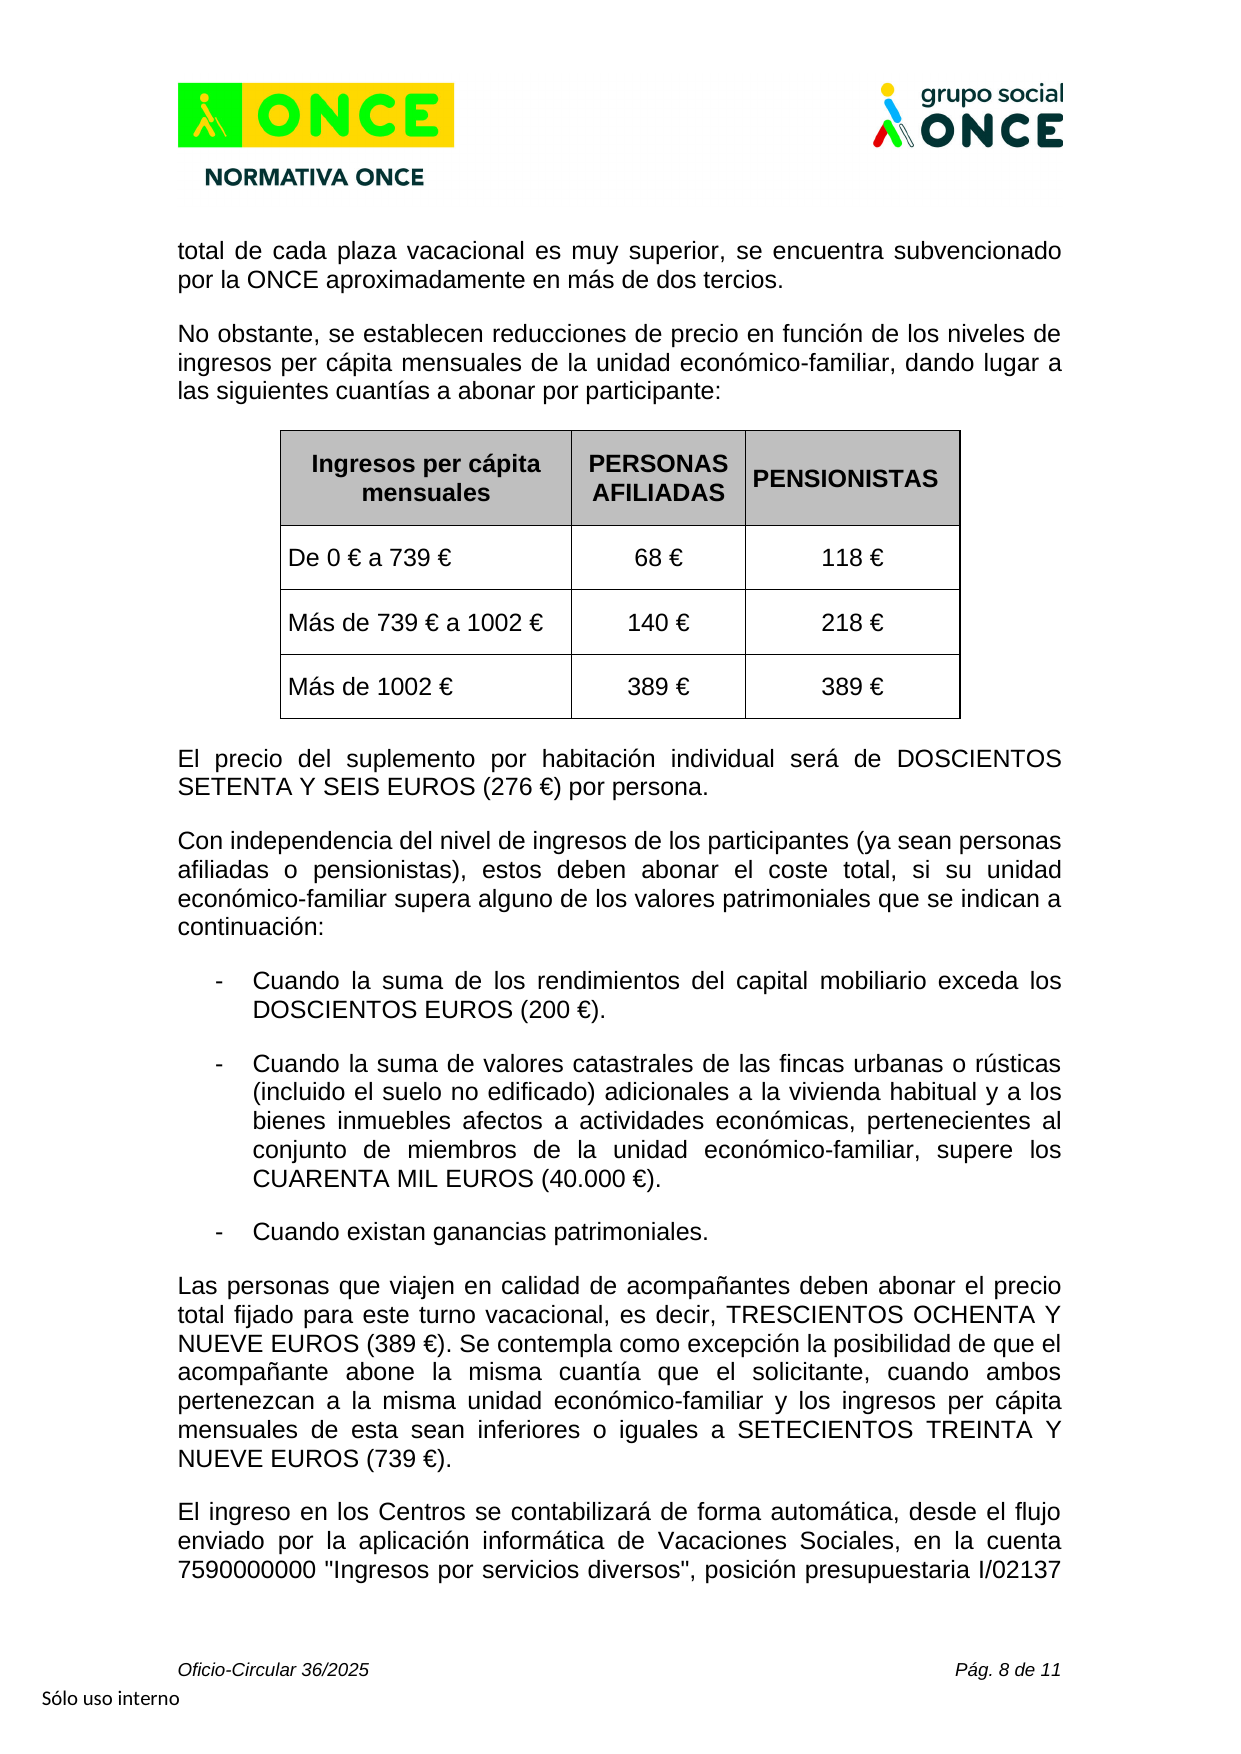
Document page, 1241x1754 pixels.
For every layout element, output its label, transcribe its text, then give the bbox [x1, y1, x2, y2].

list Cuando existan ganancias patrimoniales. [215, 1217, 1063, 1246]
text Las personas que viajen en calidad de acompañantes deben abonar el precio total fijado para este turno vacacional, es decir, TRESCIENTOS OCHENTA Y NUEVE EUROS (389 €). Se contempla como excepción la posibilidad de que el acompañante abone la misma cuantía que el solicitante, cuando ambos pertenezcan a la misma unidad económico-familiar y los ingresos per cápita mensuales de esta sean inferiores o iguales a SETECIENTOS TREINTA Y NUEVE EUROS (739 €). [177, 1271, 1063, 1472]
text No obstante, se establecen reducciones de precio en función de los niveles de ingresos per cápita mensuales de la unidad económico-familiar, dando lugar a las siguientes cuantías a abonar por participante: [177, 319, 1063, 405]
list Cuando la suma de valores catastrales de las fincas urbanas o rústicas (incluido el suelo no edificado) adicionales a la vivienda habitual y a los bienes inmuebles afectos a actividades económicas, pertenecientes al conjunto de miembros de la unidad económico-familiar, supere los CUARENTA MIL EUROS (40.000 €). [215, 1048, 1063, 1192]
table_cell Más de 739 € a 1002 € [281, 590, 571, 653]
table_cell Más de 1002 € [281, 655, 571, 717]
text Con independencia del nivel de ingresos de los participantes (ya sean personas afiliadas o pensionistas), estos deben abonar el coste total, si su unidad económico-familiar supera alguno de los valores patrimoniales que se indican a continuación: [177, 826, 1063, 941]
table_header PERSONAS AFILIADAS [572, 431, 745, 525]
table_cell De 0 € a 739 € [281, 526, 571, 589]
table_cell 118 € [746, 526, 959, 589]
table_header PENSIONISTAS [746, 431, 959, 525]
text El precio del suplemento por habitación individual será de DOSCIENTOS SETENTA Y SEIS EUROS (276 €) por persona. [177, 743, 1063, 801]
list Cuando la suma de los rendimientos del capital mobiliario exceda los DOSCIENTOS EUROS (200 €). [215, 966, 1063, 1023]
table_cell 68 € [572, 526, 745, 589]
table_header Ingresos per cápita mensuales [281, 431, 571, 525]
table_cell 140 € [572, 590, 745, 653]
table_cell 389 € [746, 655, 959, 717]
table_cell 389 € [572, 655, 745, 717]
picture [177, 73, 1063, 207]
table_cell 218 € [746, 590, 959, 653]
